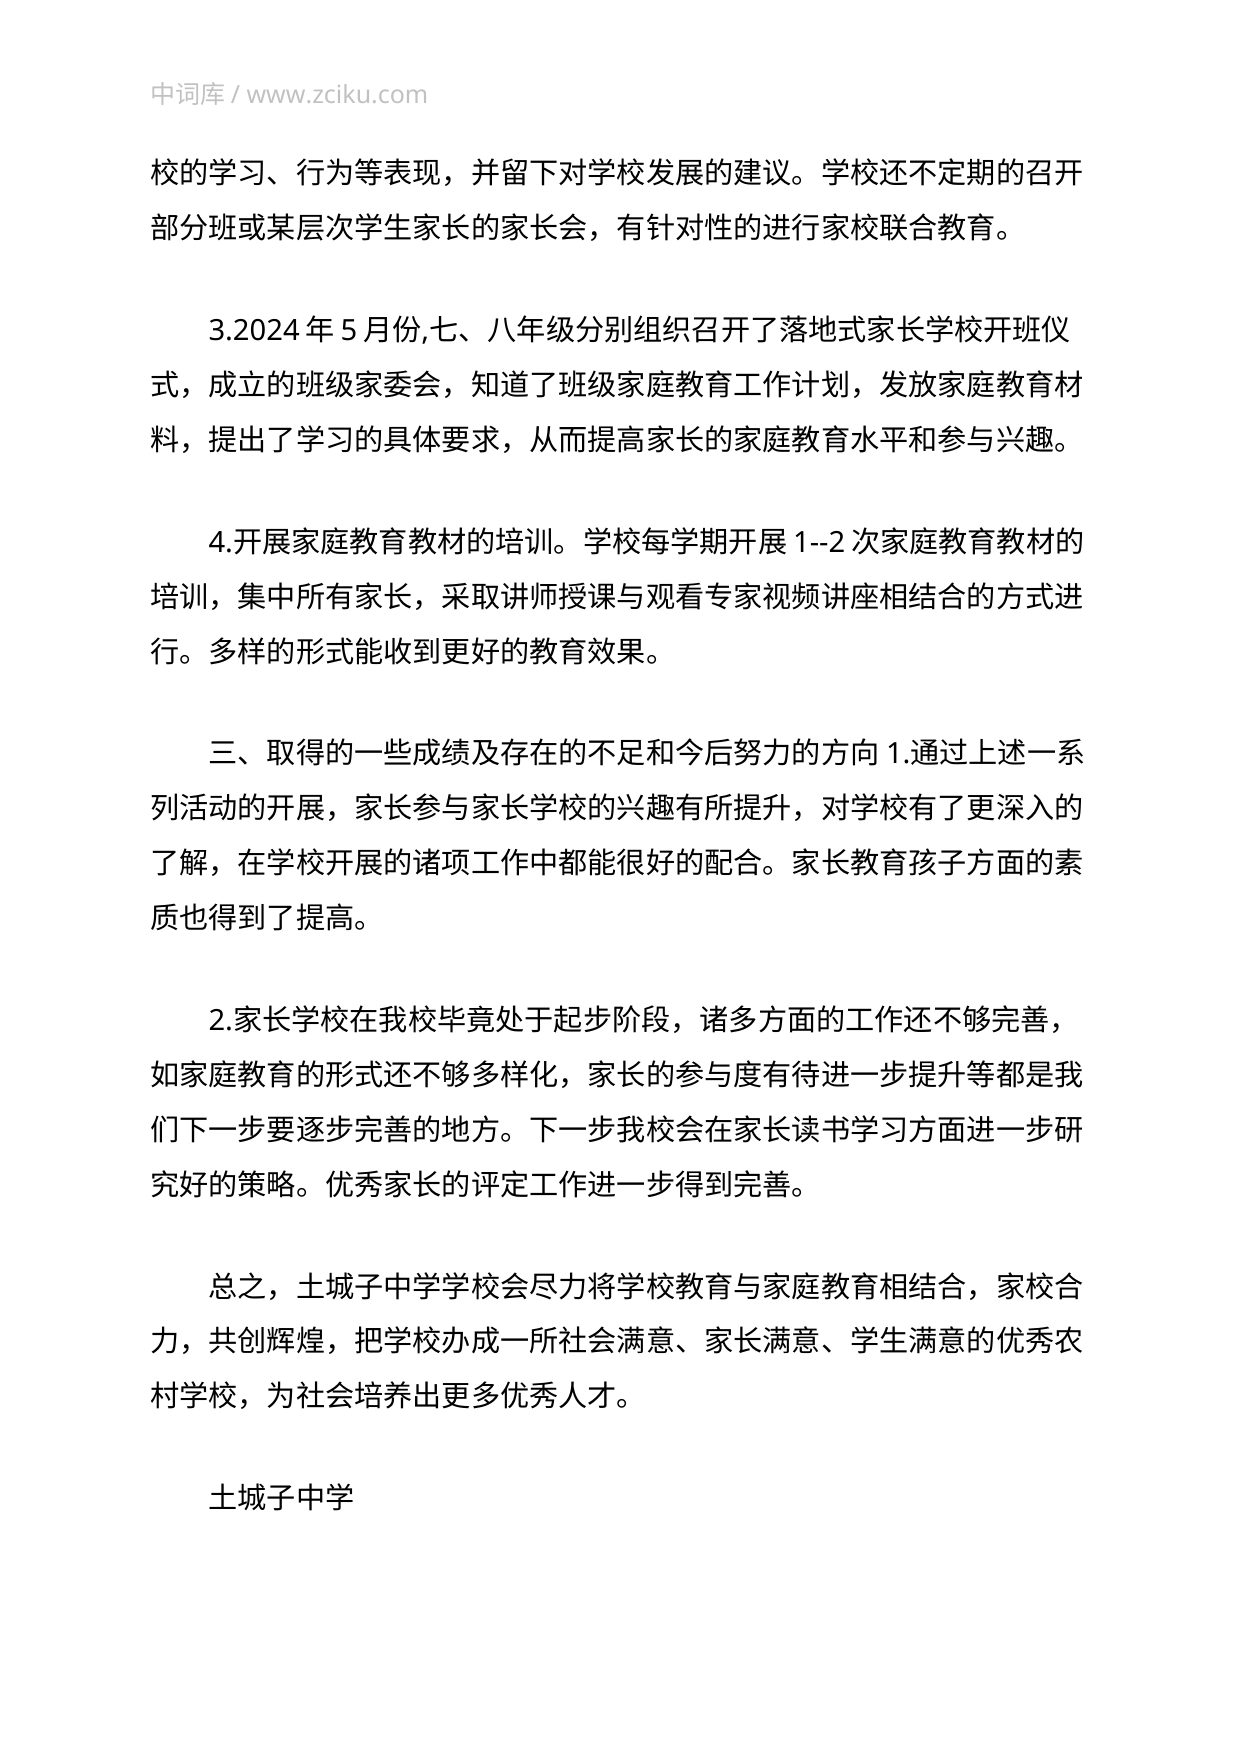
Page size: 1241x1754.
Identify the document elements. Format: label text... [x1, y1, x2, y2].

text 2.家长学校在我校毕竟处于起步阶段，诸多方面的工作还不够完善，如家庭教育的形式还不够多样化，家长的参与度有待进一步提升等都是我们下一步要逐步完善的地方。下一步我校会在家长读书学习方面进一步研究好的策略。优秀家长的评定工作进一步得到完善。 [150, 997, 1090, 1204]
text 三、取得的一些成绩及存在的不足和今后努力的方向 1.通过上述一系列活动的开展，家长参与家长学校的兴趣有所提升，对学校有了更深入的了解，在学校开展的诸项工作中都能很好的配合。家长教育孩子方面的素质也得到了提高。 [150, 730, 1090, 937]
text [150, 150, 1090, 247]
text 3.2024年5月份,七、八年级分别组织召开了落地式家长学校开班仪式，成立的班级家委会，知道了班级家庭教育工作计划，发放家庭教育材料，提出了学习的具体要求，从而提高家长的家庭教育水平和参与兴趣。 [150, 307, 1090, 459]
text 土城子中学 [150, 1475, 1090, 1517]
text 总之，土城子中学学校会尽力将学校教育与家庭教育相结合，家校合力，共创辉煌，把学校办成一所社会满意、家长满意、学生满意的优秀农村学校，为社会培养出更多优秀人才。 [150, 1263, 1090, 1415]
text 4.开展家庭教育教材的培训。学校每学期开展1--2次家庭教育教材的培训，集中所有家长，采取讲师授课与观看专家视频讲座相结合的方式进行。多样的形式能收到更好的教育效果。 [150, 518, 1090, 671]
